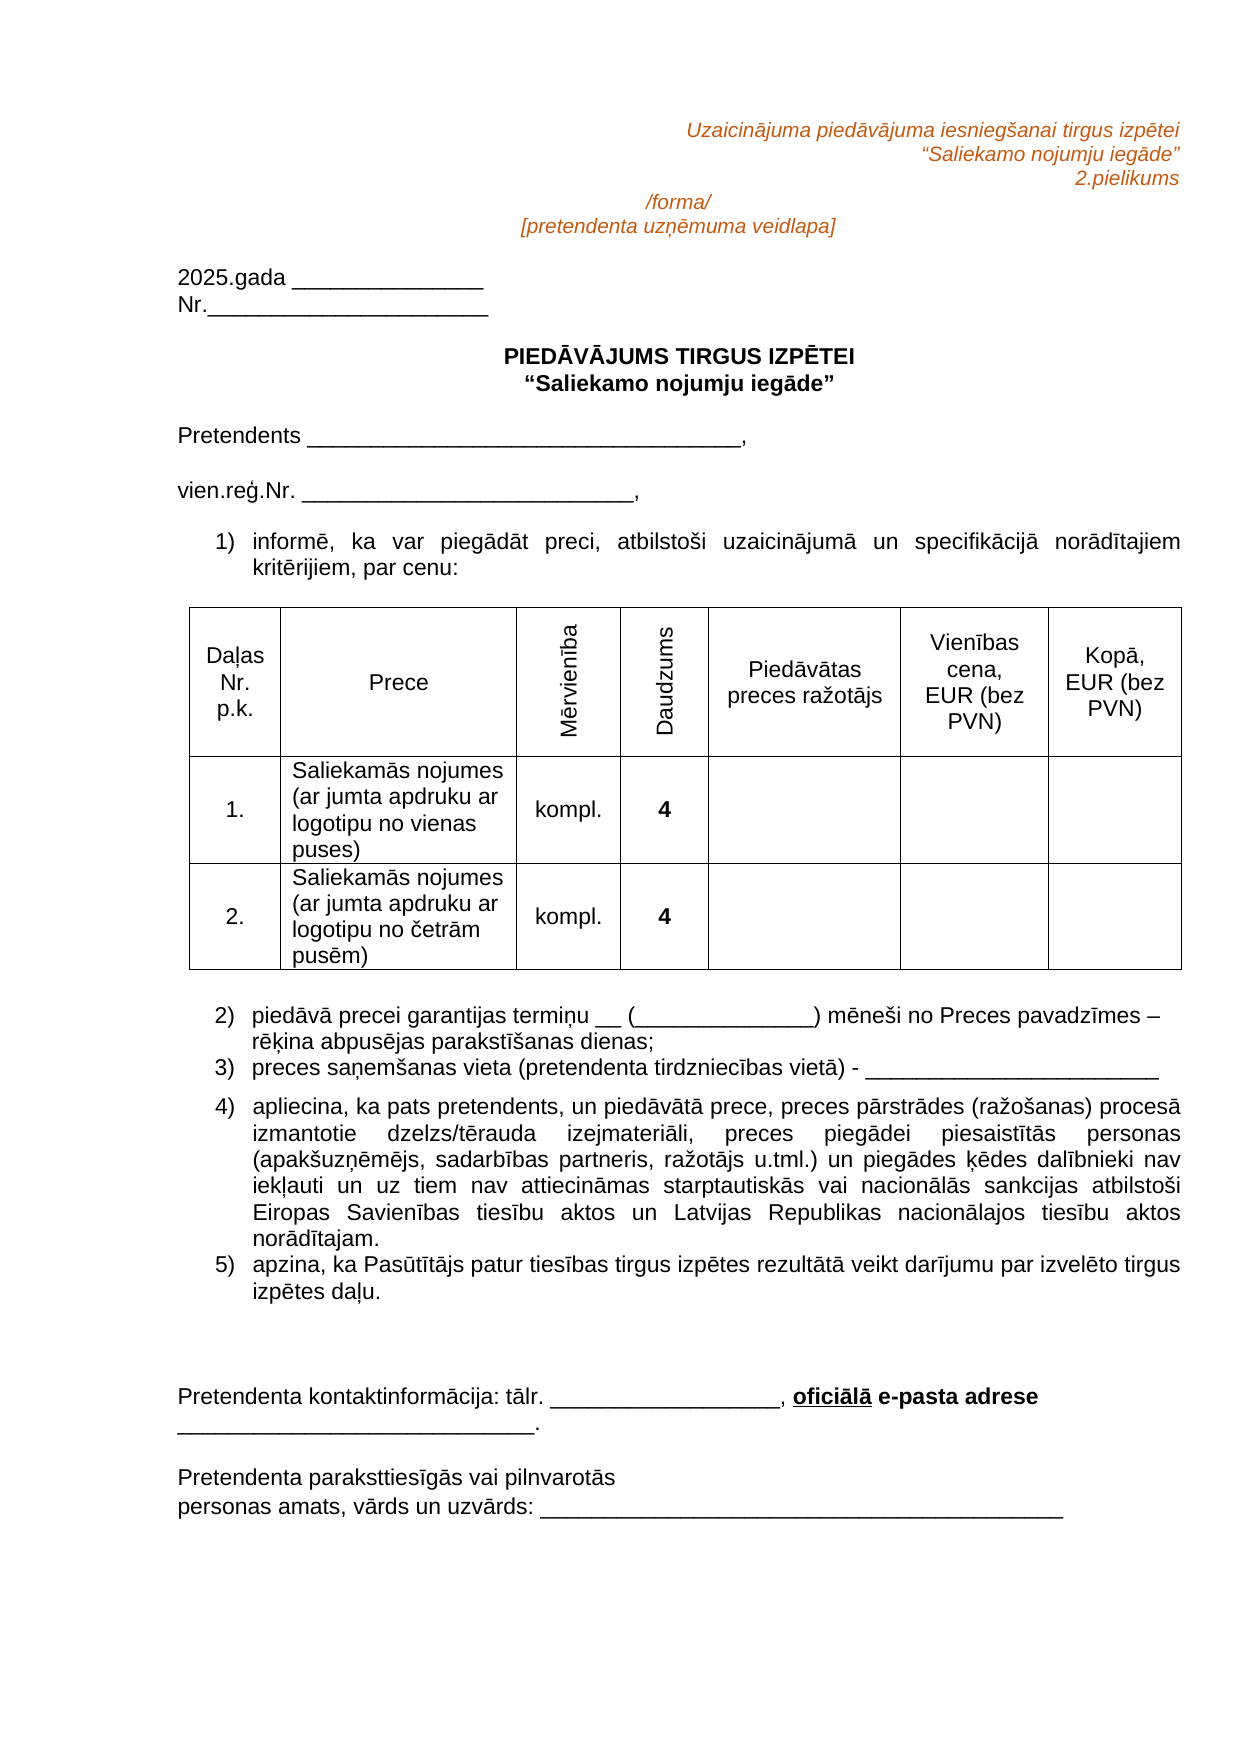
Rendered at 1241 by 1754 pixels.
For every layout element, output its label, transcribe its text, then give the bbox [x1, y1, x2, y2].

text Nr.______________________ [177, 291, 1181, 317]
text Pretendenta kontaktinformācija: tālr. __________________, oficiālā e-pasta adrese ____________________________. [177, 1383, 1181, 1436]
text 2025.gada _______________ [177, 264, 1181, 291]
table_cell 4 [621, 757, 708, 862]
list piedāvā precei garantijas termiņu __ (______________) mēneši no Preces pavadzīmes – rēķina abpusējas parakstīšanas dienas; [214, 1002, 1181, 1054]
table_cell 4 [621, 864, 708, 969]
text 2.pielikums [561, 166, 1181, 190]
text /forma/ [177, 190, 1181, 214]
table_header Vienības cena, EUR (bez PVN) [901, 608, 1048, 756]
text “Saliekamo nojumju iegāde” [177, 370, 1181, 396]
table_cell 1. [190, 757, 280, 862]
table_cell [1049, 864, 1181, 969]
text Pretendenta paraksttiesīgās vai pilnvarotās [177, 1464, 1181, 1491]
text PIEDĀVĀJUMS TIRGUS IZPĒTEI [177, 343, 1181, 370]
table_cell Saliekamās nojumes (ar jumta apdruku ar logotipu no vienas puses) [281, 757, 516, 862]
text vien.reģ.Nr. __________________________, [177, 477, 1181, 504]
table_header Kopā, EUR (bez PVN) [1049, 608, 1181, 756]
text Pretendents __________________________________, [177, 422, 1181, 449]
table_cell 2. [190, 864, 280, 969]
table_cell kompl. [517, 757, 620, 862]
table_cell [901, 864, 1048, 969]
table_header Prece [281, 608, 516, 756]
table_header Piedāvātas preces ražotājs [709, 608, 900, 756]
list informē, ka var piegādāt preci, atbilstoši uzaicinājumā un specifikācijā norādītajiem kritērijiem, par cenu: [215, 528, 1181, 581]
table_cell [1049, 757, 1181, 862]
table_header Daudzums [621, 608, 708, 756]
list apliecina, ka pats pretendents, un piedāvātā prece, preces pārstrādes (ražošanas) procesā izmantotie dzelzs/tērauda izejmateriāli, preces piegādei piesaistītās personas (apakšuzņēmējs, sadarbības partneris, ražotājs u.tml.) un piegādes ķēdes dalībnieki nav iekļauti un uz tiem nav attiecināmas starptautiskās vai nacionālās sankcijas atbilstoši Eiropas Savienības tiesību aktos un Latvijas Republikas nacionālajos tiesību aktos norādītajam. [215, 1093, 1181, 1251]
text Uzaicinājuma piedāvājuma iesniegšanai tirgus izpētei [561, 118, 1181, 142]
table_cell [901, 757, 1048, 862]
list preces saņemšanas vieta (pretendenta tirdzniecības vietā) - _______________________ [214, 1054, 1181, 1081]
table_cell [709, 757, 900, 862]
table_cell [709, 864, 900, 969]
text personas amats, vārds un uzvārds: _________________________________________ [177, 1493, 1181, 1519]
table_cell kompl. [517, 864, 620, 969]
text “Saliekamo nojumju iegāde” [561, 142, 1181, 166]
table_header Daļas Nr. p.k. [190, 608, 280, 756]
list apzina, ka Pasūtītājs patur tiesības tirgus izpētes rezultātā veikt darījumu par izvelēto tirgus izpētes daļu. [215, 1251, 1181, 1304]
table_header Mērvienība [517, 608, 620, 756]
table_cell Saliekamās nojumes (ar jumta apdruku ar logotipu no četrām pusēm) [281, 864, 516, 969]
text [pretendenta uzņēmuma veidlapa] [177, 214, 1181, 238]
